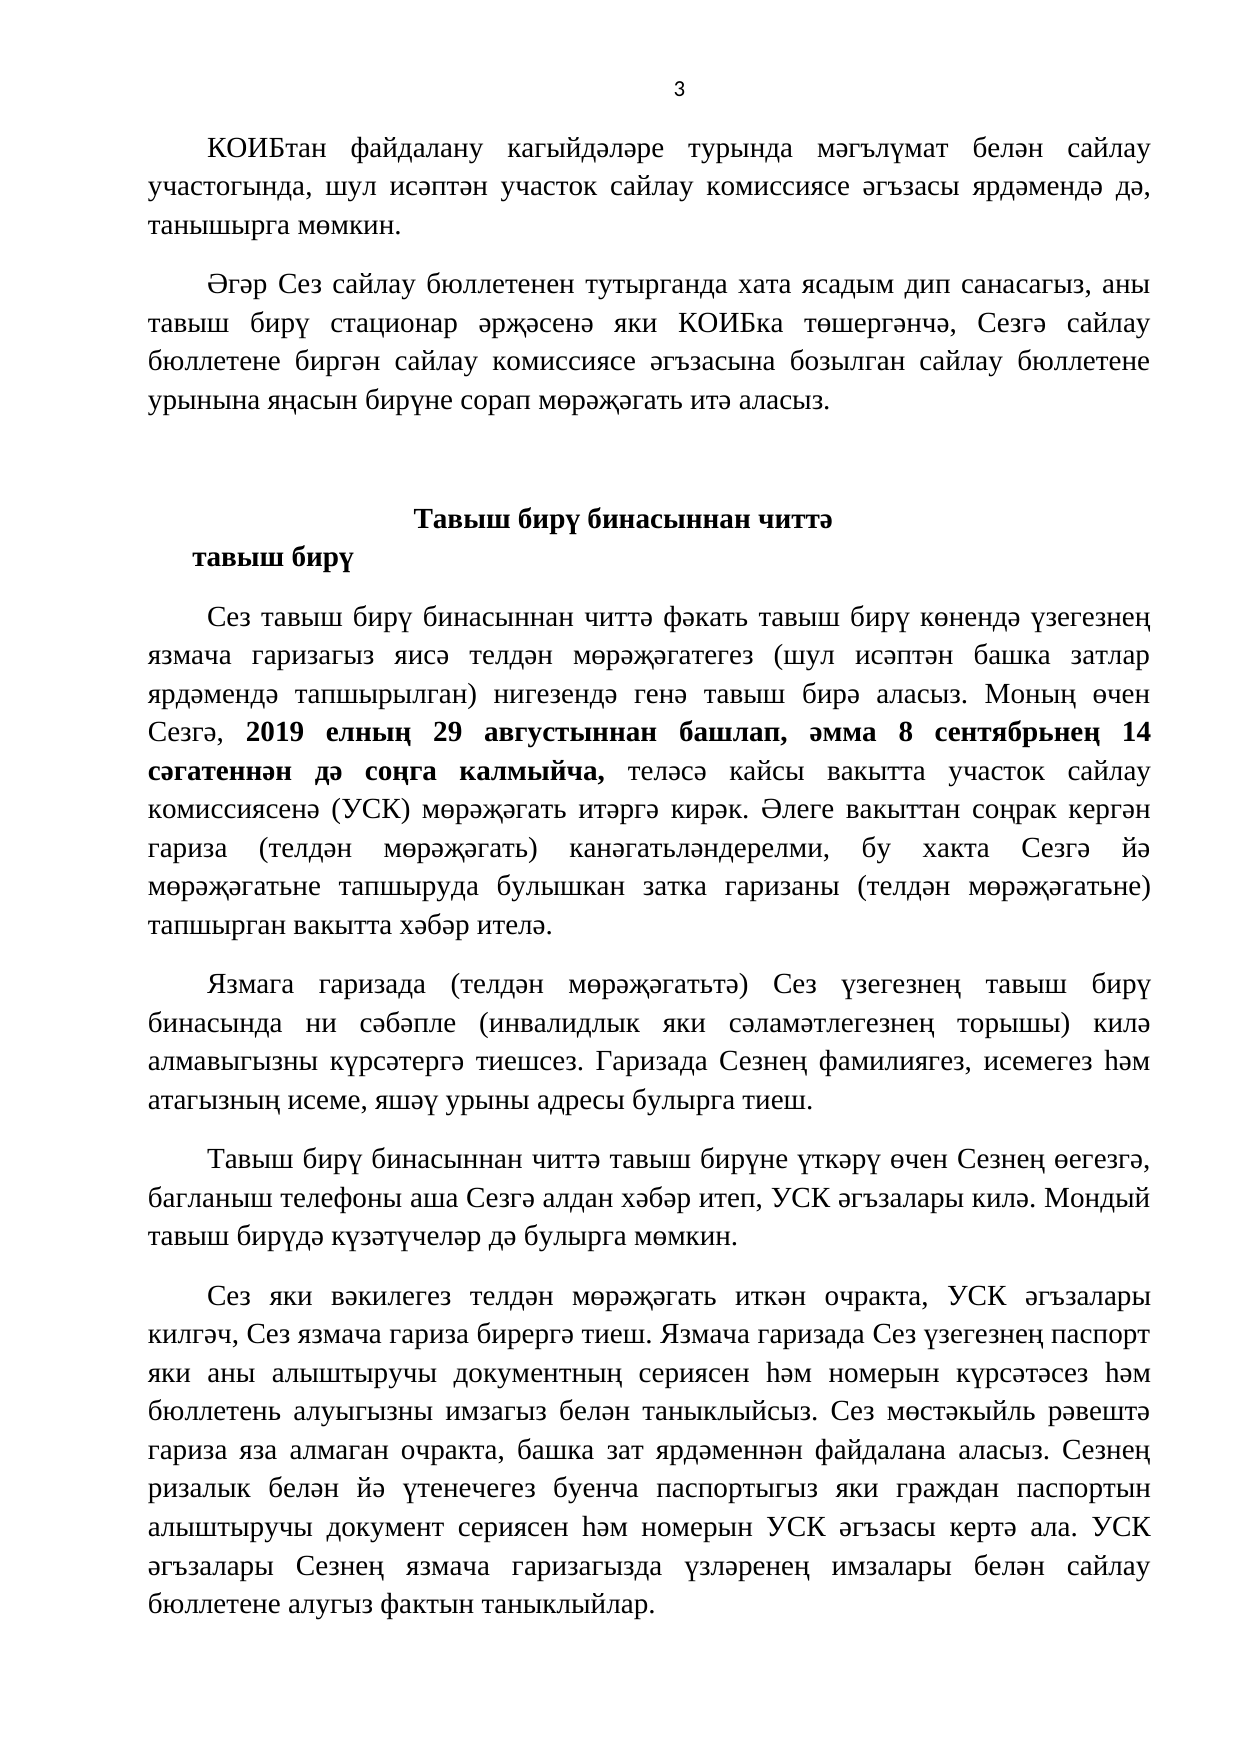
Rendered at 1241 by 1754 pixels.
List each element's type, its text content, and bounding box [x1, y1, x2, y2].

text Сез яки вәкилегез телдән мөрәҗәгать иткән очракта, УСК әгъзалары килгәч, Сез язмача гариза бирергә тиеш. Язмача гаризада Сез үзегезнең паспорт яки аны алыштыручы документның сериясен һәм номерын күрсәтәсез һәм бюллетень алуыгызны имзагыз белән таныклыйсыз. Сез мөстәкыйль рәвештә гариза яза алмаган очракта, башка зат ярдәменнән файдалана аласыз. Сезнең ризалык белән йә үтенечегез буенча паспортыгыз яки граждан паспортын алыштыручы документ сериясен һәм номерын УСК әгъзасы кертә ала. УСК әгъзалары Сезнең язмача гаризагызда үзләренең имзалары белән сайлау бюллетене алугыз фактын таныклыйлар. [148, 1278, 1152, 1620]
text Язмага гаризада (телдән мөрәҗәгатьтә) Сез үзегезнең тавыш бирү бинасында ни сәбәпле (инвалидлык яки сәламәтлегезнең торышы) килә алмавыгызны күрсәтергә тиешсез. Гаризада Сезнең фамилиягез, исемегез һәм атагызның исеме, яшәү урыны адресы булырга тиеш. [148, 966, 1152, 1116]
text КОИБтан файдалану кагыйдәләре турында мәгълүмат белән сайлау участогында, шул исәптән участок сайлау комиссиясе әгъзасы ярдәмендә дә, танышырга мөмкин. [148, 130, 1152, 241]
text Сез тавыш бирү бинасыннан читтә фәкать тавыш бирү көнендә үзегезнең язмача гаризагыз яисә телдән мөрәҗәгатегез (шул исәптән башка затлар ярдәмендә тапшырылган) нигезендә генә тавыш бирә аласыз. Моның өчен Сезгә, 2019 елның 29 августыннан башлап, әмма 8 сентябрьнең 14 сәгатеннән дә соңга калмыйча, теләсә кайсы вакытта участок сайлау комиссиясенә (УСК) мөрәҗәгать итәргә кирәк. Әлеге вакыттан соңрак кергән гариза (телдән мөрәҗәгать) канәгатьләндерелми, бу хакта Сезгә йә мөрәҗәгатьне тапшыруда булышкан затка гаризаны (телдән мөрәҗәгатьне) тапшырган вакытта хәбәр ителә. [148, 599, 1152, 941]
text Тавыш бирү бинасыннан читтә тавыш бирү [148, 501, 1152, 573]
text Тавыш бирү бинасыннан читтә тавыш бирүне үткәрү өчен Сезнең өегезгә, багланыш телефоны аша Сезгә алдан хәбәр итеп, УСК әгъзалары килә. Мондый тавыш бирүдә күзәтүчеләр дә булырга мөмкин. [148, 1141, 1152, 1252]
text Әгәр Сез сайлау бюллетенен тутырганда хата ясадым дип санасагыз, аны тавыш бирү стационар әрҗәсенә яки КОИБка төшергәнчә, Сезгә сайлау бюллетене биргән сайлау комиссиясе әгъзасына бозылган сайлау бюллетене урынына яңасын бирүне сорап мөрәҗәгать итә аласыз. [148, 266, 1152, 416]
